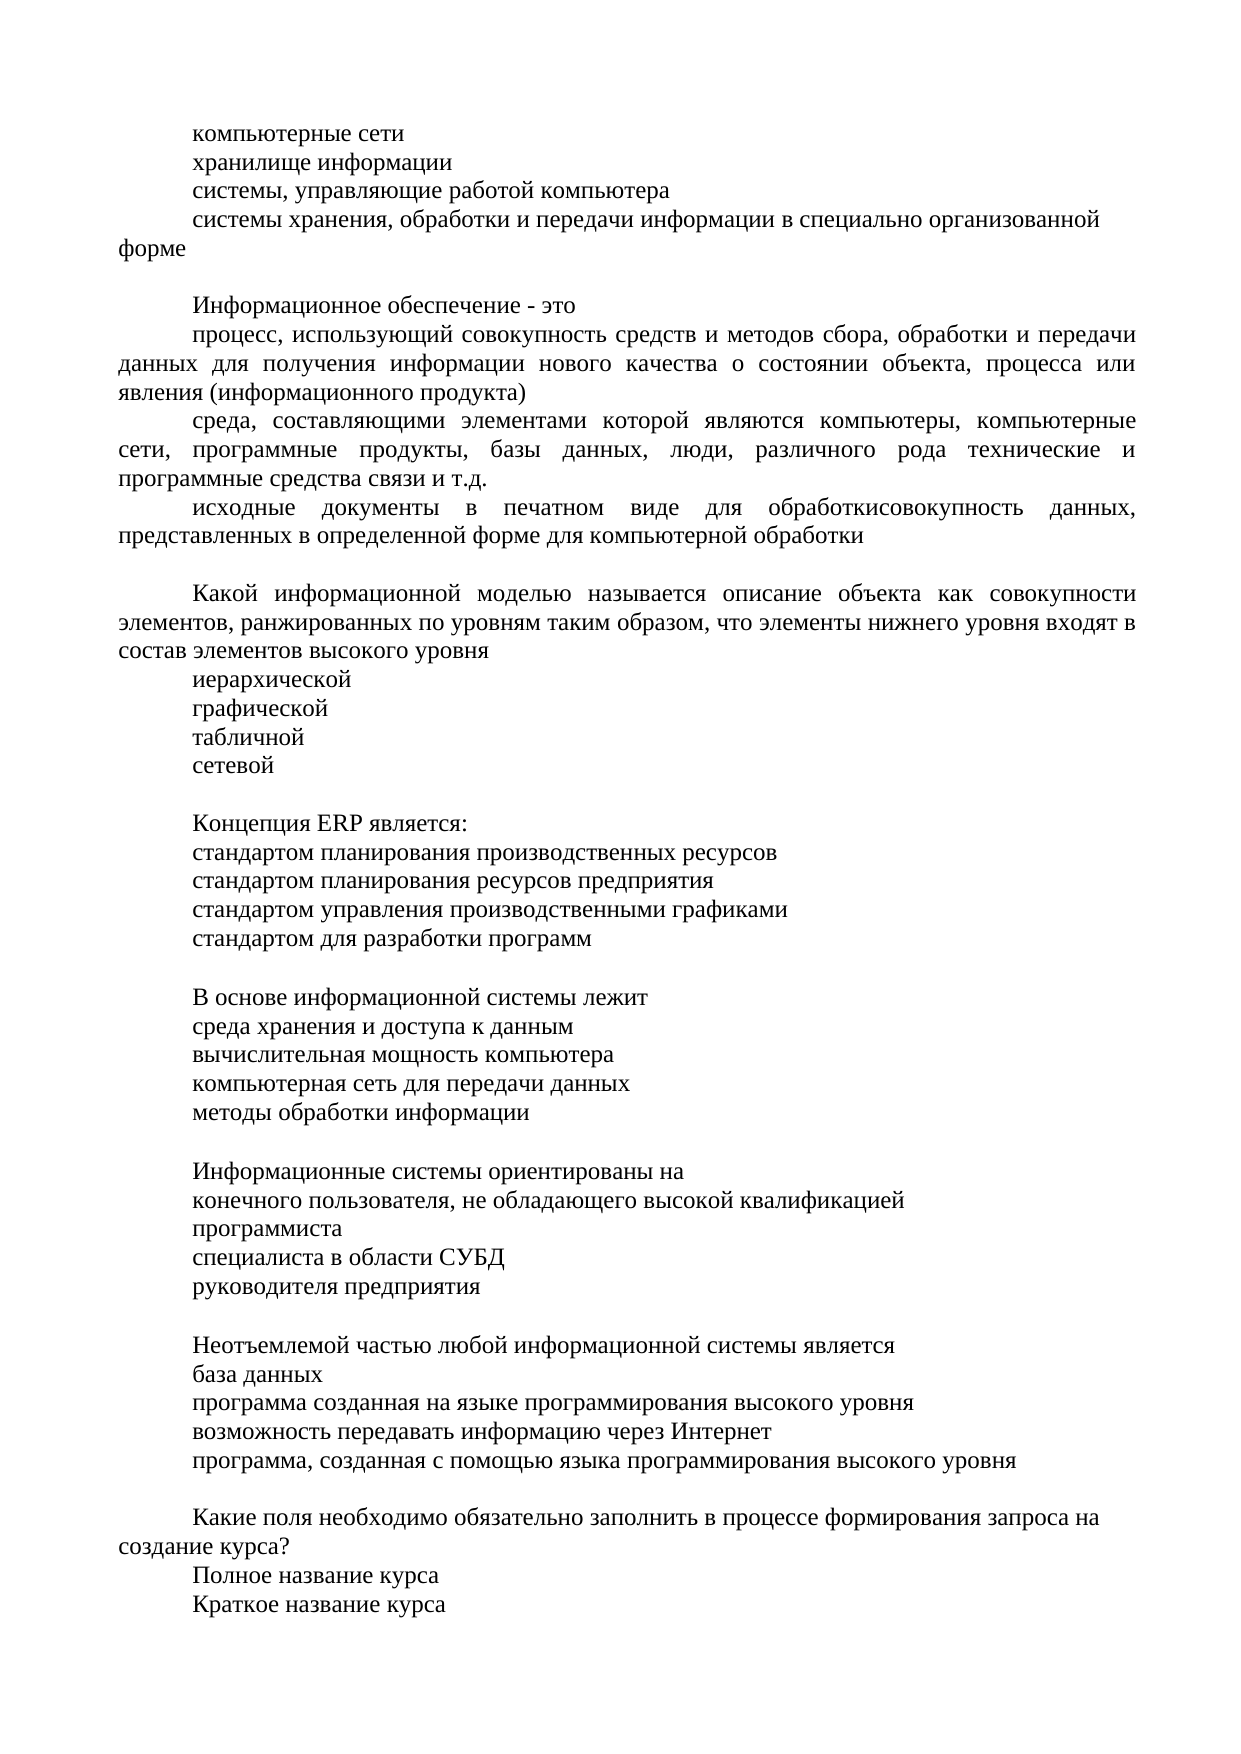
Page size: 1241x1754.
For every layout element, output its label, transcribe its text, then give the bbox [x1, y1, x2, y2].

text исходные документы в печатном виде для обработкисовокупность данных, представленных в определенной форме для компьютерной обработки [118, 492, 1137, 549]
text сетевой [118, 751, 1137, 779]
text возможность передавать информацию через Интернет [118, 1416, 1137, 1445]
text среда хранения и доступа к данным [118, 1011, 1137, 1039]
text программиста [118, 1213, 1137, 1242]
text процесс, использующий совокупность средств и методов сбора, обработки и передачи данных для получения информации нового качества о состоянии объекта, процесса или явления (информационного продукта) [118, 319, 1137, 406]
text Какой информационной моделью называется описание объекта как совокупности элементов, ранжированных по уровням таким образом, что элементы нижнего уровня входят в состав элементов высокого уровня [118, 578, 1137, 664]
text стандартом для разработки программ [118, 923, 1137, 952]
text системы хранения, обработки и передачи информации в специально организованной форме [118, 204, 1137, 262]
text хранилище информации [118, 147, 1137, 176]
text программа созданная на языке программирования высокого уровня [118, 1387, 1137, 1416]
text компьютерные сети [118, 118, 1137, 147]
text база данных [118, 1359, 1137, 1387]
text программа, созданная с помощью языка программирования высокого уровня [118, 1445, 1137, 1474]
text компьютерная сеть для передачи данных [118, 1068, 1137, 1097]
text Концепция ERP является: [118, 808, 1137, 837]
text Информационное обеспечение - это [118, 291, 1137, 319]
text Полное название курса [118, 1560, 1137, 1589]
text конечного пользователя, не обладающего высокой квалификацией [118, 1185, 1137, 1213]
text среда, составляющими элементами которой являются компьютеры, компьютерные сети, программные продукты, базы данных, люди, различного рода технические и программные средства связи и т.д. [118, 406, 1137, 492]
text В основе информационной системы лежит [118, 982, 1137, 1011]
text методы обработки информации [118, 1097, 1137, 1126]
text Информационные системы ориентированы на [118, 1156, 1137, 1185]
text Какие поля необходимо обязательно заполнить в процессе формирования запроса на создание курса? [118, 1502, 1137, 1560]
text вычислительная мощность компьютера [118, 1039, 1137, 1068]
text Краткое название курса [118, 1589, 1137, 1617]
text системы, управляющие работой компьютера [118, 176, 1137, 204]
text иерархической [118, 664, 1137, 693]
text специалиста в области СУБД [118, 1242, 1137, 1271]
text руководителя предприятия [118, 1271, 1137, 1300]
text графической [118, 693, 1137, 722]
text стандартом управления производственными графиками [118, 894, 1137, 923]
text стандартом планирования ресурсов предприятия [118, 866, 1137, 894]
text Неотъемлемой частью любой информационной системы является [118, 1330, 1137, 1359]
text табличной [118, 722, 1137, 751]
text стандартом планирования производственных ресурсов [118, 837, 1137, 866]
